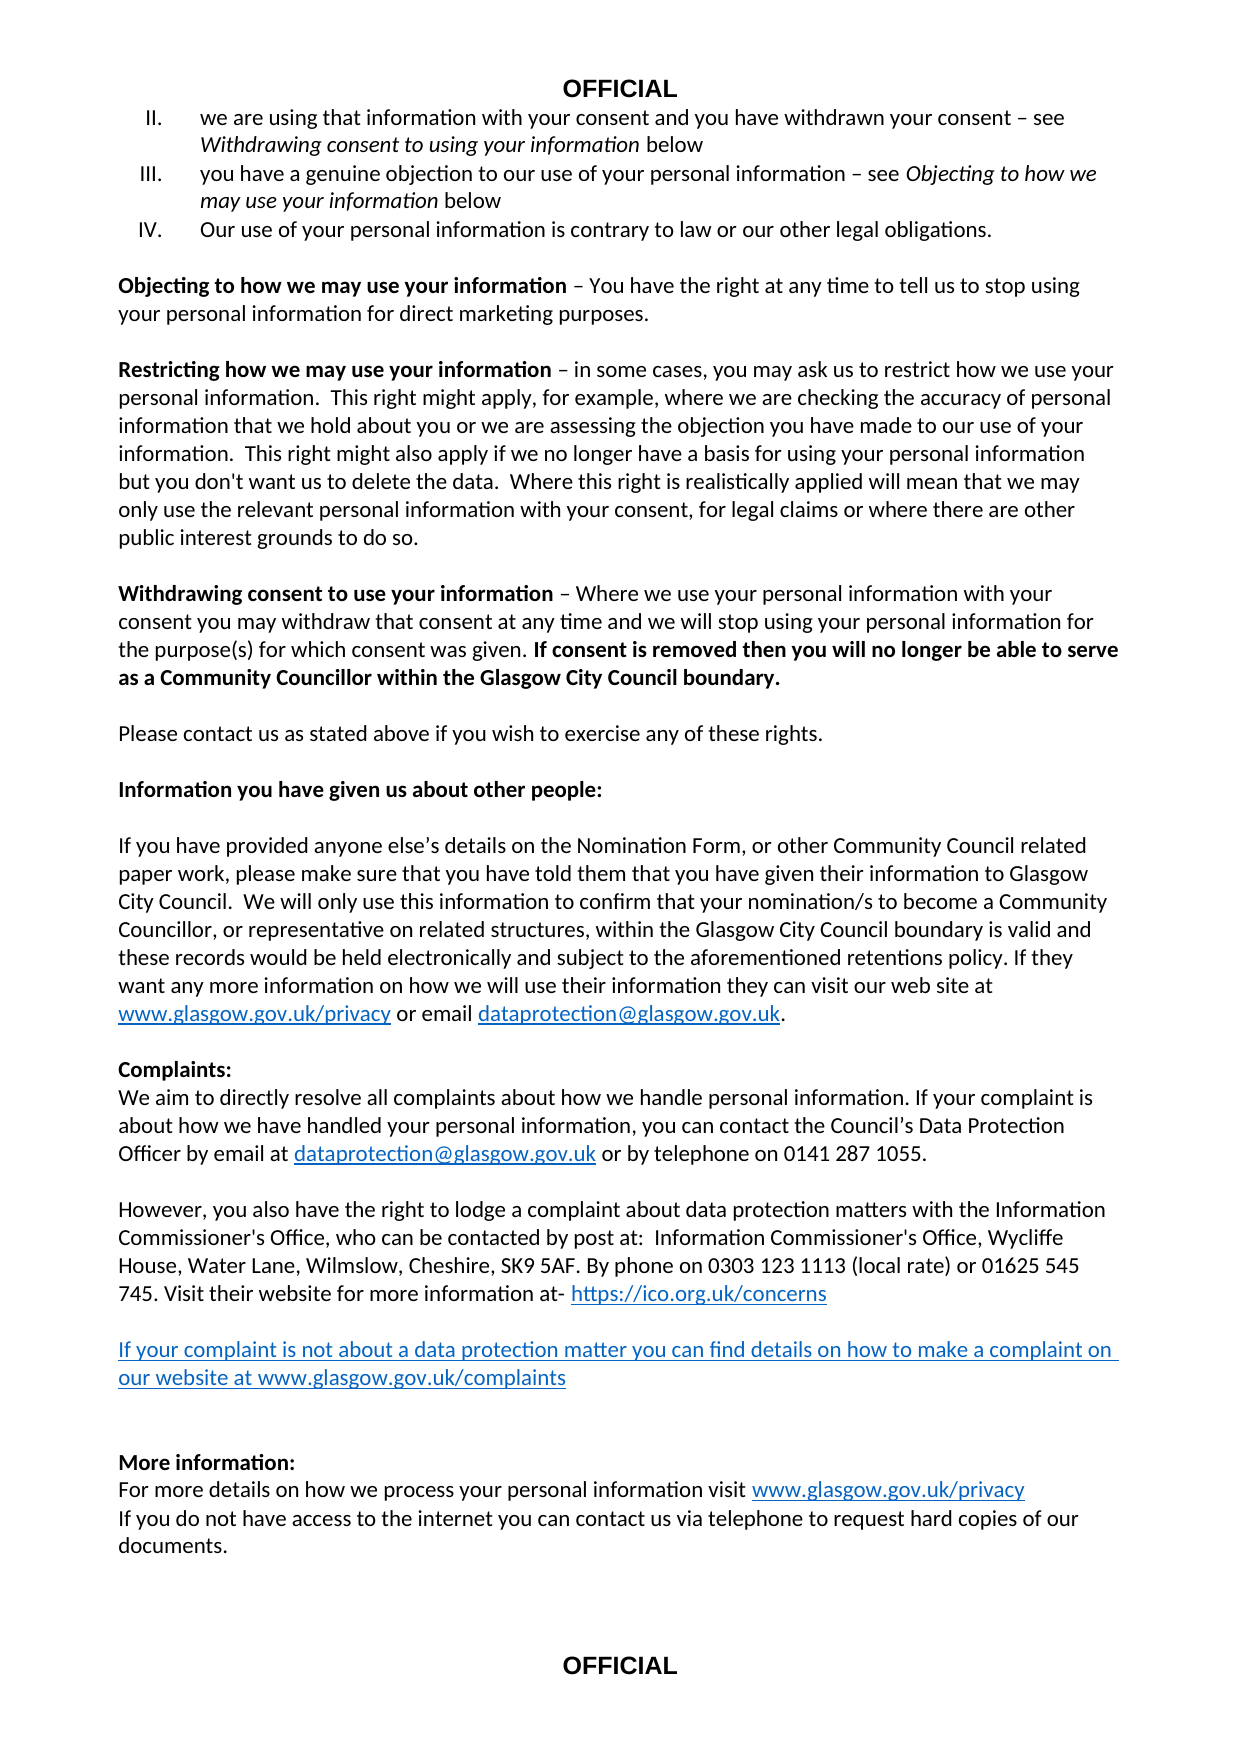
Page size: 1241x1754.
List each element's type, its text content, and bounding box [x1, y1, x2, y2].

text Restricting how we may use your information – in some cases, you may ask us to restrict how we use your personal information. This right might apply, for example, where we are checking the accuracy of personal information that we hold about you or we are assessing the objection you have made to our use of your information. This right might also apply if we no longer have a basis for using your personal information but you don't want us to delete the data. Where this right is realistically applied will mean that we may only use the relevant personal information with your consent, for legal claims or where there are other public interest grounds to do so. [118, 355, 1122, 551]
text Complaints: [118, 1055, 1122, 1083]
text Please contact us as stated above if you wish to exercise any of these rights. [118, 719, 1122, 747]
list you have a genuine objection to our use of your personal information – see Objecting to how we may use your information below [162, 159, 1122, 215]
text More information: [118, 1448, 1122, 1476]
text If you have provided anyone else’s details on the Nomination Form, or other Community Council related paper work, please make sure that you have told them that you have given their information to Glasgow City Council. We will only use this information to confirm that your nomination/s to become a Community Councillor, or representative on related structures, within the Glasgow City Council boundary is valid and these records would be held electronically and subject to the aforementioned retentions policy. If they want any more information on how we will use their information they can visit our web site at www.glasgow.gov.uk/privacy or email dataprotection@glasgow.gov.uk. [118, 831, 1122, 1027]
text If your complaint is not about a data protection matter you can find details on how to make a complaint on our website at www.glasgow.gov.uk/complaints [118, 1336, 1122, 1392]
text For more details on how we process your personal information visit www.glasgow.gov.uk/privacy [118, 1476, 1122, 1504]
list we are using that information with your consent and you have withdrawn your consent – see Withdrawing consent to using your information below [162, 103, 1122, 159]
list Our use of your personal information is contrary to law or our other legal obligations. [162, 215, 1122, 243]
text If you do not have access to the internet you can contact us via telephone to request hard copies of our documents. [118, 1504, 1122, 1560]
text Objecting to how we may use your information – You have the right at any time to tell us to stop using your personal information for direct marketing purposes. [118, 271, 1122, 327]
text We aim to directly resolve all complaints about how we handle personal information. If your complaint is about how we have handled your personal information, you can contact the Council’s Data Protection Officer by email at dataprotection@glasgow.gov.uk or by telephone on 0141 287 1055. [118, 1083, 1122, 1167]
text Information you have given us about other people: [118, 775, 1122, 803]
text Withdrawing consent to use your information – Where we use your personal information with your consent you may withdraw that consent at any time and we will stop using your personal information for the purpose(s) for which consent was given. If consent is removed then you will no longer be able to serve as a Community Councillor within the Glasgow City Council boundary. [118, 579, 1122, 691]
text However, you also have the right to lodge a complaint about data protection matters with the Information Commissioner's Office, who can be contacted by post at: Information Commissioner's Office, Wycliffe House, Water Lane, Wilmslow, Cheshire, SK9 5AF. By phone on 0303 123 1113 (local rate) or 01625 545 745. Visit their website for more information at- https://ico.org.uk/concerns [118, 1195, 1122, 1307]
